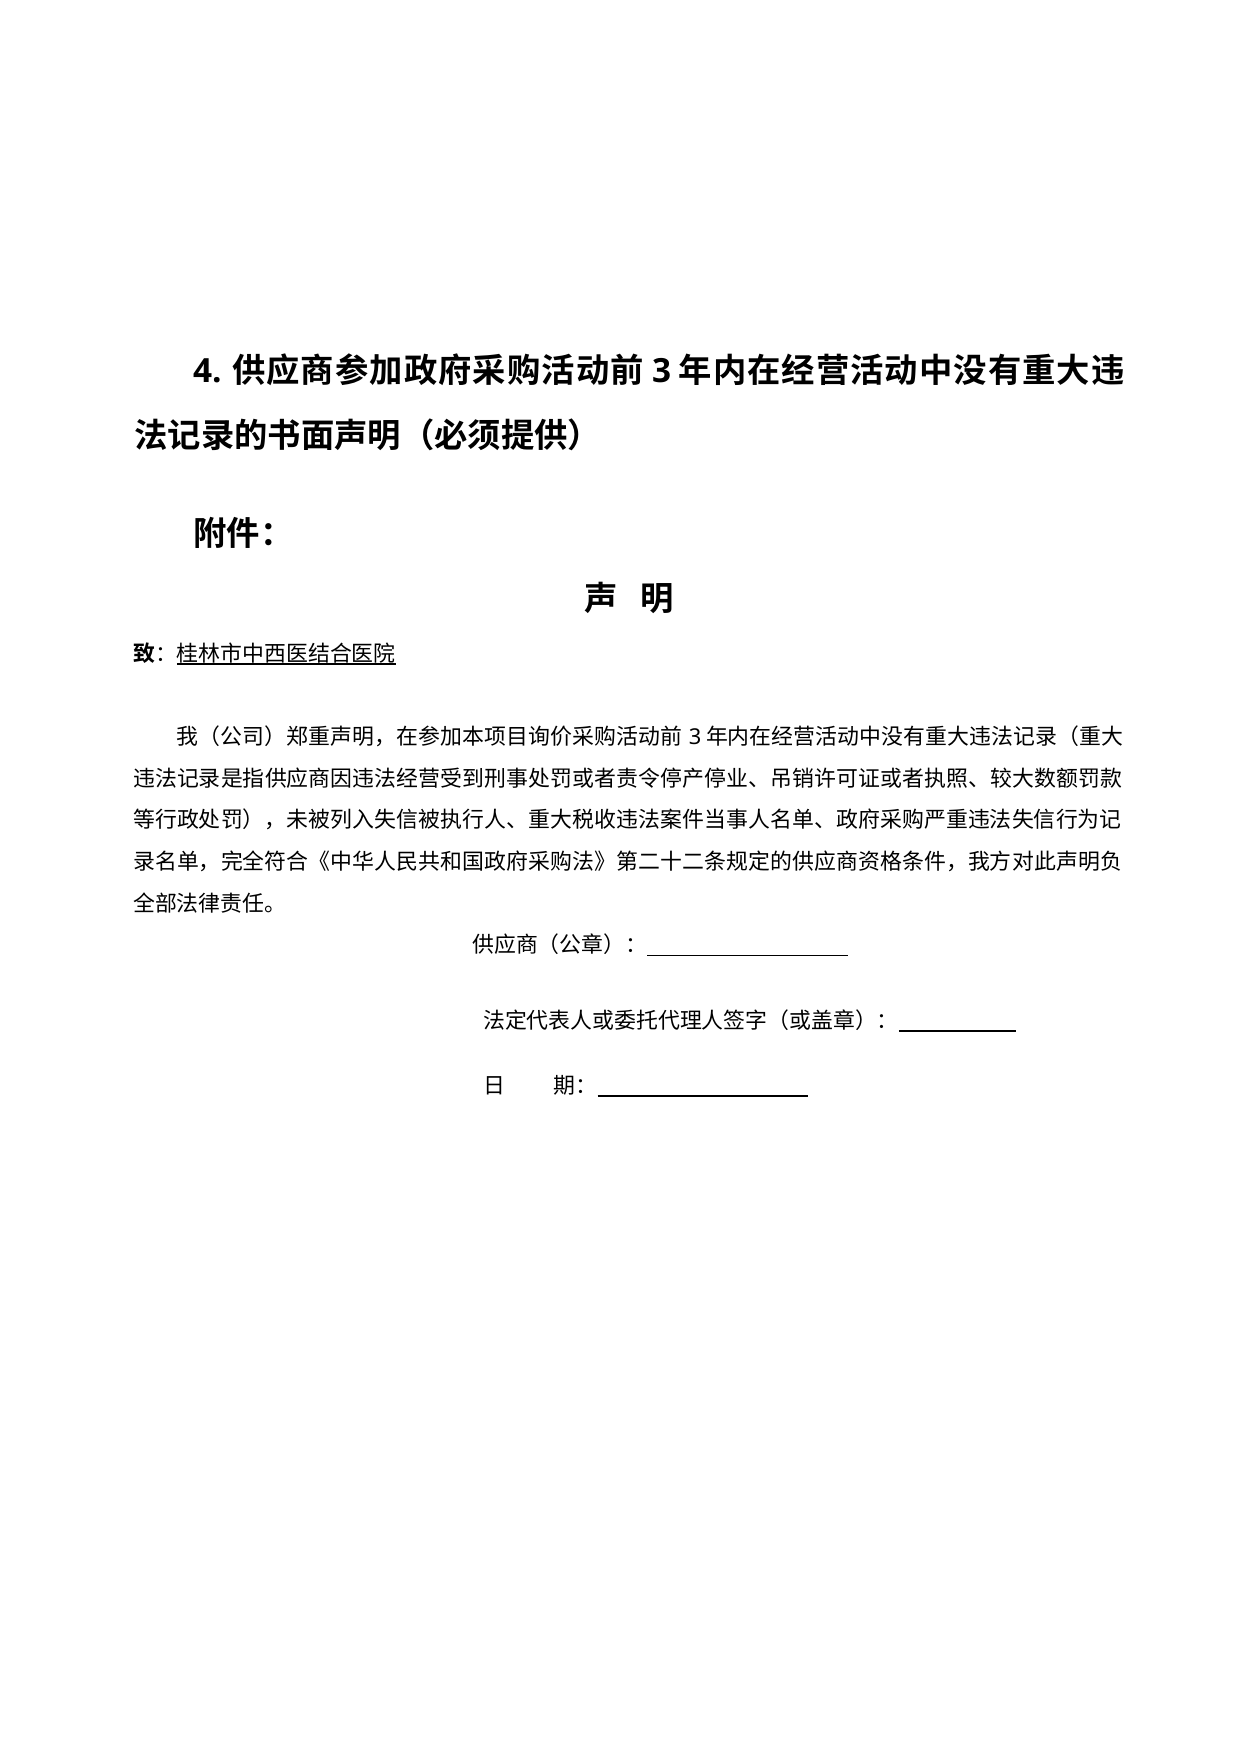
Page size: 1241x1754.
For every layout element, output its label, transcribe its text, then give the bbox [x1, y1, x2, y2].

text 致：桂林市中西医结合医院 [133, 628, 1125, 669]
text 声 明 [133, 563, 1125, 628]
text 附件： [177, 498, 1125, 563]
text 日 期： [133, 1068, 1125, 1100]
text 法定代表人或委托代理人签字（或盖章）： [483, 1003, 1125, 1035]
text 供应商（公章）： [133, 919, 1125, 961]
text 4. 供应商参加政府采购活动前3年内在经营活动中没有重大违法记录的书面声明（必须提供） [134, 335, 1125, 465]
text 我（公司）郑重声明，在参加本项目询价采购活动前3年内在经营活动中没有重大违法记录（重大违法记录是指供应商因违法经营受到刑事处罚或者责令停产停业、吊销许可证或者执照、较大数额罚款等行政处罚），未被列入失信被执行人、重大税收违法案件当事人名单、政府采购严重违法失信行为记录名单，完全符合《中华人民共和国政府采购法》第二十二条规定的供应商资格条件，我方对此声明负全部法律责任。 [133, 711, 1125, 919]
